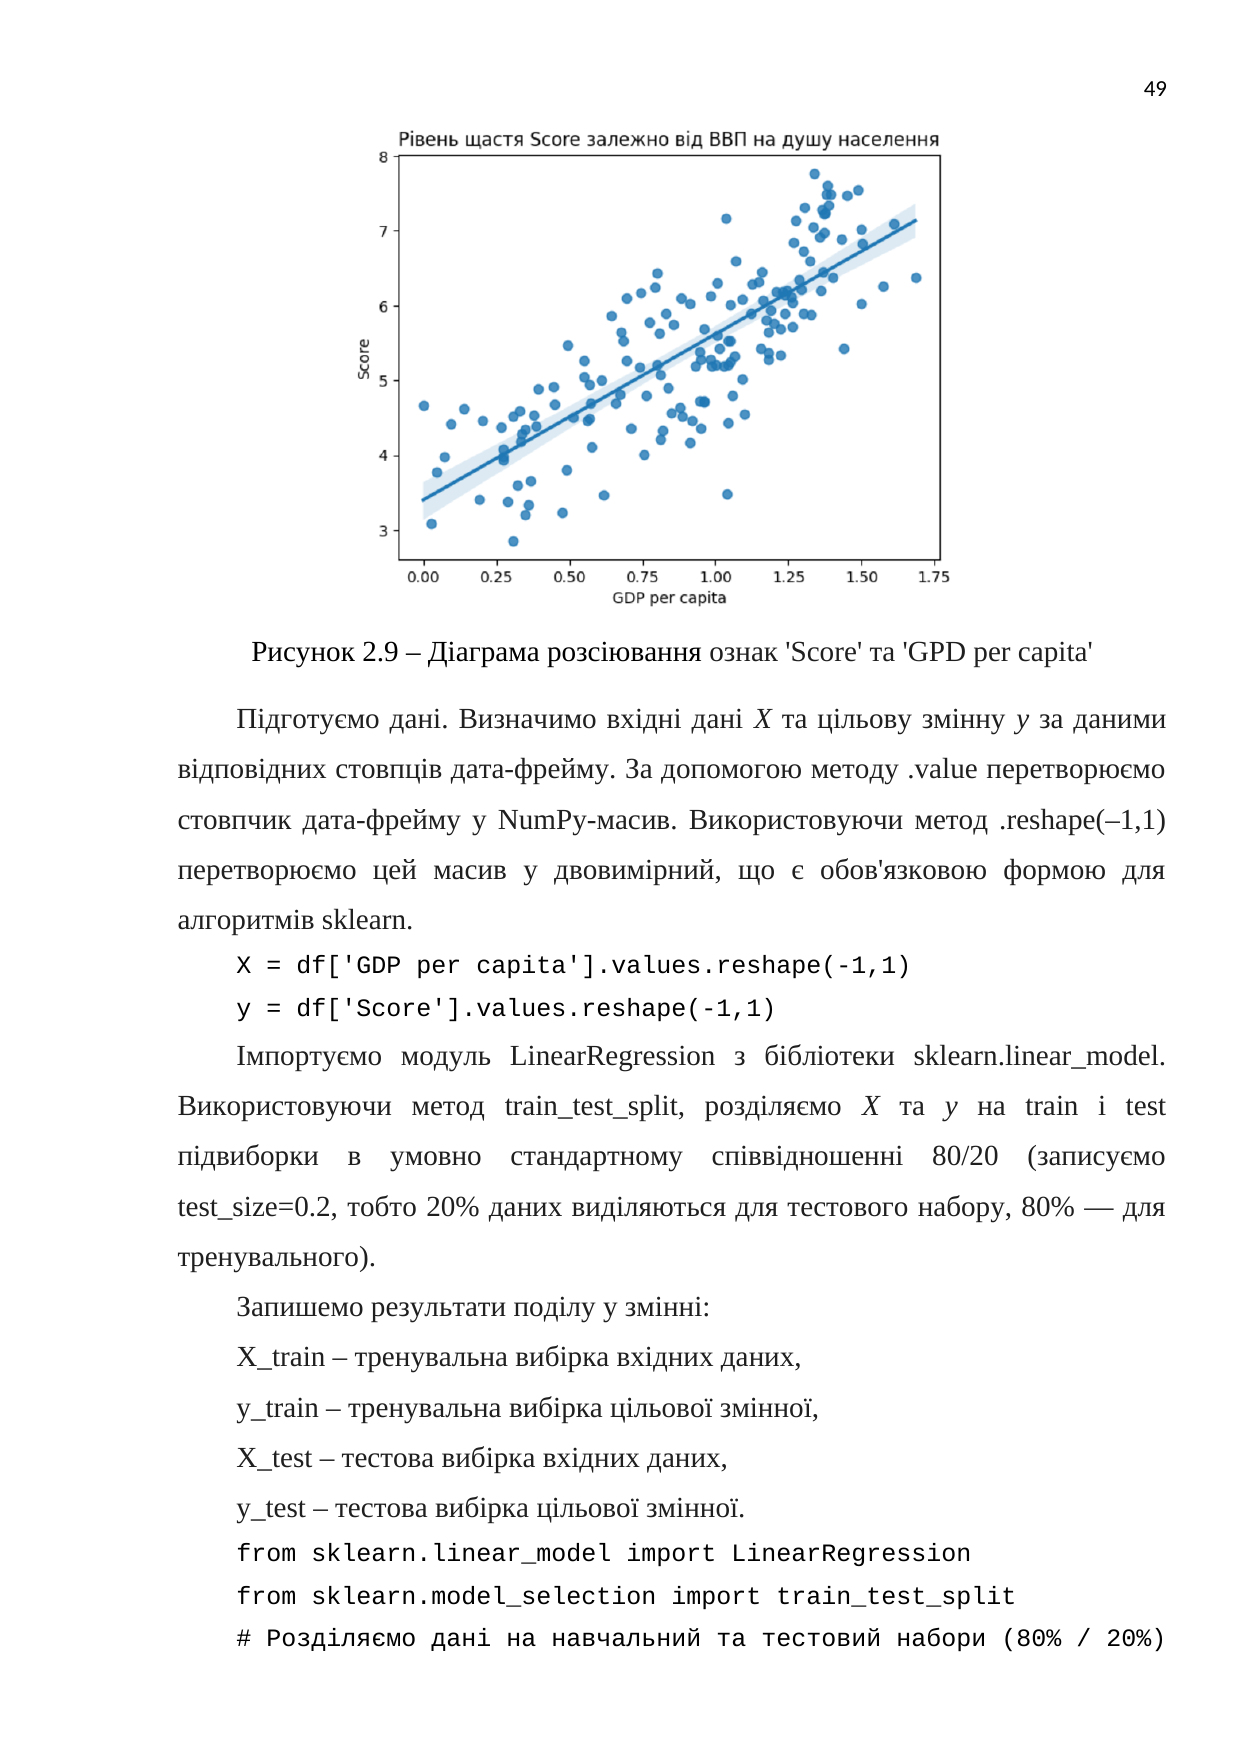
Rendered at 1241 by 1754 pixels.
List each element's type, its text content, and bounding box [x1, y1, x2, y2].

text Підготуємо дані. Визначимо вхідні дані X та цільову змінну y за даними відповідних стовпців дата-фрейму. За допомогою методу .value перетворюємо стовпчик дата-фрейму у NumPy-масив. Використовуючи метод .reshape(–1,1) перетворюємо цей масив у двовимірний, що є обов'язковою формою для алгоритмів sklearn. [177, 701, 1167, 936]
text Запишемо результати поділу у змінні: [177, 1289, 1167, 1323]
text X = df['GDP per capita'].values.reshape(-1,1) [177, 953, 1167, 981]
text from sklearn.linear_model import LinearRegression [177, 1541, 1167, 1569]
text # Розділяємо дані на навчальний та тестовий набори (80% / 20%) [177, 1626, 1167, 1654]
text y_train – тренувальна вибірка цільової змінної, [177, 1390, 1167, 1423]
text y = df['Score'].values.reshape(-1,1) [177, 995, 1167, 1023]
text X_test – тестова вибірка вхідних даних, [177, 1440, 1167, 1474]
text from sklearn.model_selection import train_test_split [177, 1583, 1167, 1612]
picture [344, 129, 1000, 621]
text y_test – тестова вибірка цільової змінної. [177, 1491, 1167, 1524]
text X_train – тренувальна вибірка вхідних даних, [177, 1339, 1167, 1373]
text Імпортуємо модуль LinearRegression з бібліотеки sklearn.linear_model. Використовуючи метод train_test_split, розділяємо X та y на train і test підвиборки в умовно стандартному співвідношенні 80/20 (записуємо test_size=0.2, тобто 20% даних виділяються для тестового набору, 80% — для тренувального). [177, 1038, 1167, 1272]
text Рисунок 2.9 – Діаграма розсіювання ознак 'Score' та 'GPD per capita' [177, 634, 1167, 668]
